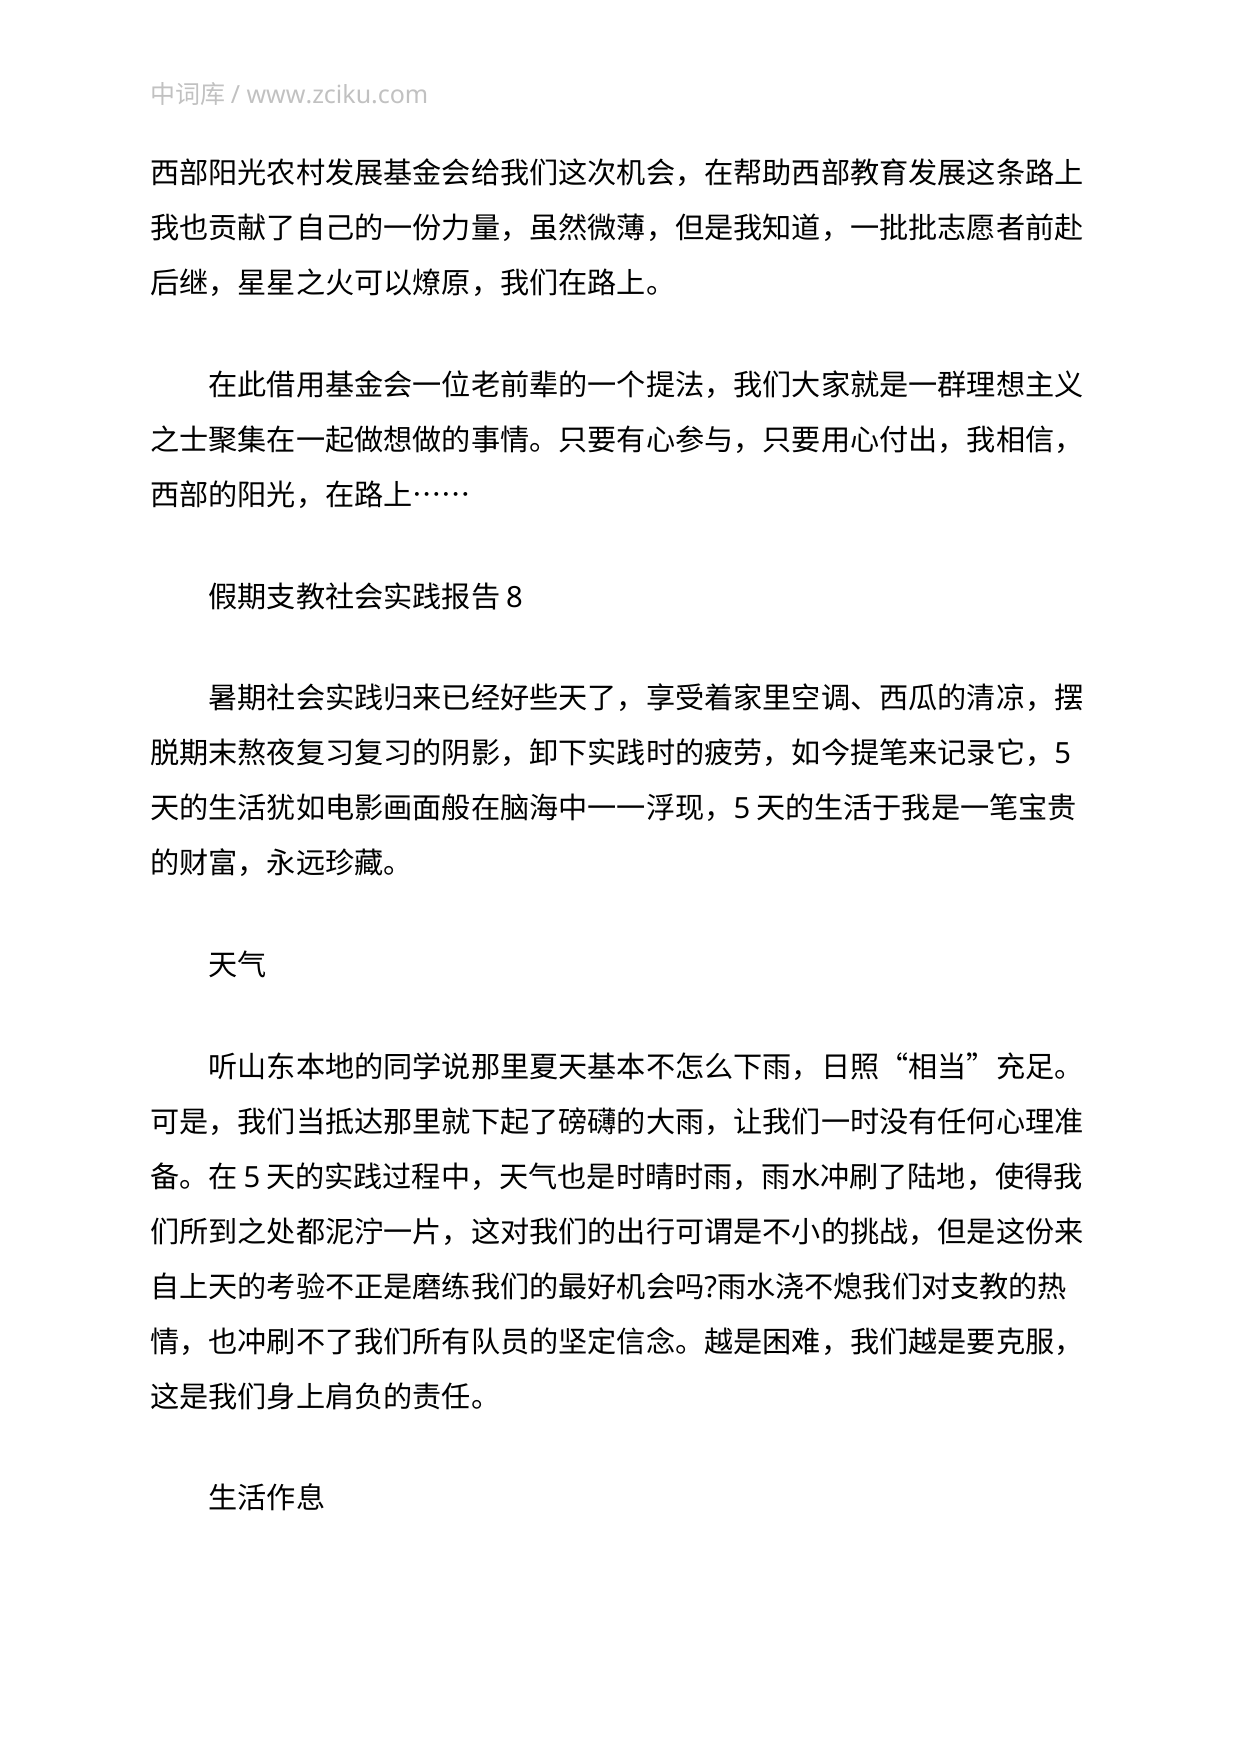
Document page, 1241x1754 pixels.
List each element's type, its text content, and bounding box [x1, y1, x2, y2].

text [150, 150, 1090, 302]
text 暑期社会实践归来已经好些天了，享受着家里空调、西瓜的清凉，摆脱期末熬夜复习复习的阴影，卸下实践时的疲劳，如今提笔来记录它，5天的生活犹如电影画面般在脑海中一一浮现，5天的生活于我是一笔宝贵的财富，永远珍藏。 [150, 675, 1090, 882]
text 生活作息 [150, 1475, 1090, 1517]
text 天气 [150, 942, 1090, 984]
text 假期支教社会实践报告8 [150, 573, 1090, 616]
text 听山东本地的同学说那里夏天基本不怎么下雨，日照“相当”充足。可是，我们当抵达那里就下起了磅礴的大雨，让我们一时没有任何心理准备。在5天的实践过程中，天气也是时晴时雨，雨水冲刷了陆地，使得我们所到之处都泥泞一片，这对我们的出行可谓是不小的挑战，但是这份来自上天的考验不正是磨练我们的最好机会吗?雨水浇不熄我们对支教的热情，也冲刷不了我们所有队员的坚定信念。越是困难，我们越是要克服，这是我们身上肩负的责任。 [150, 1043, 1090, 1415]
text 在此借用基金会一位老前辈的一个提法，我们大家就是一群理想主义之士聚集在一起做想做的事情。只要有心参与，只要用心付出，我相信，西部的阳光，在路上…… [150, 362, 1090, 514]
